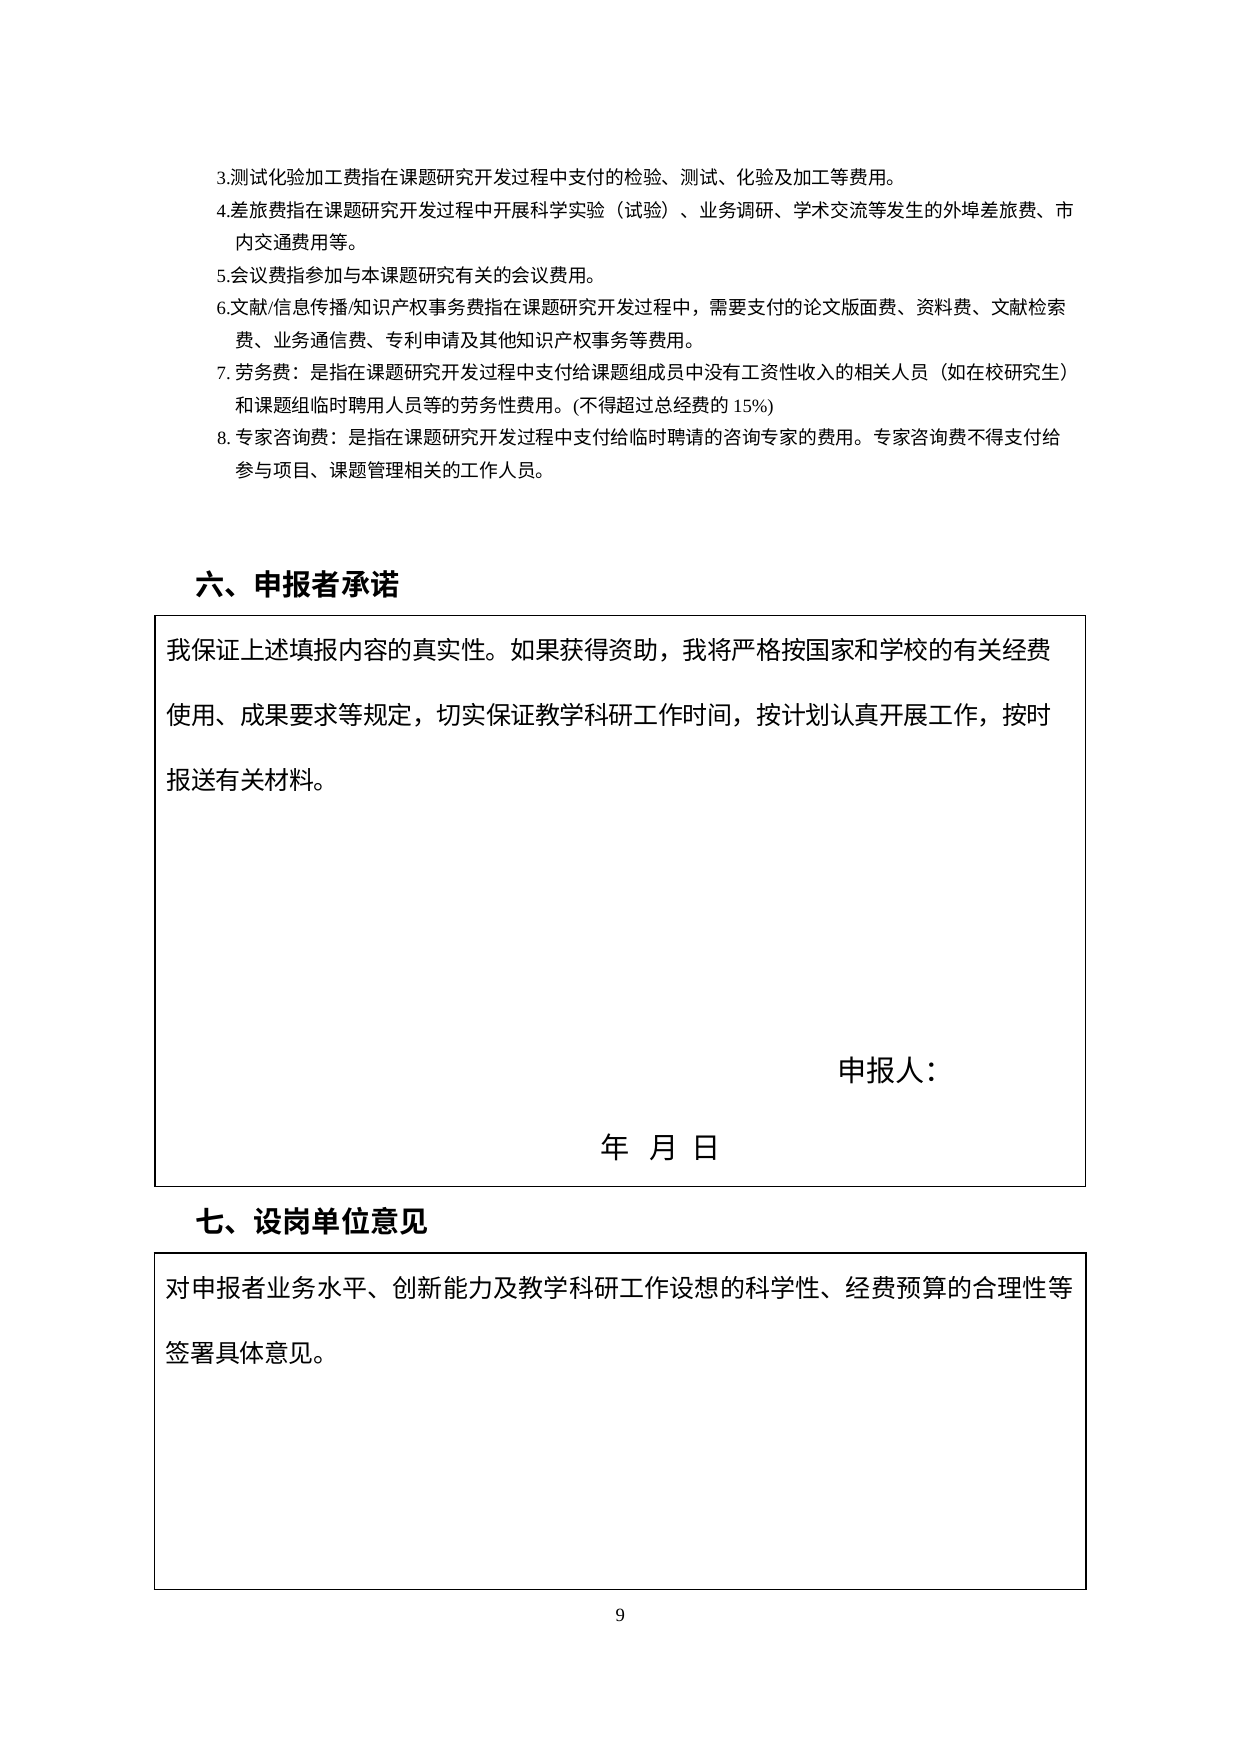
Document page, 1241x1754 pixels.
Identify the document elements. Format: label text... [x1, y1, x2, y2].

text 六、申报者承诺 [195, 550, 1045, 615]
text 6.文献/信息传播/知识产权事务费指在课题研究开发过程中，需要支付的论文版面费、资料费、文献检索费、业务通信费、专利申请及其他知识产权事务等费用。 [216, 290, 1081, 355]
text 3.测试化验加工费指在课题研究开发过程中支付的检验、测试、化验及加工等费用。 [216, 160, 1081, 193]
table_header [155, 1254, 1085, 1589]
text 4.差旅费指在课题研究开发过程中开展科学实验（试验）、业务调研、学术交流等发生的外埠差旅费、市内交通费用等。 [216, 193, 1081, 258]
text 5.会议费指参加与本课题研究有关的会议费用。 [216, 258, 1081, 290]
text 7. 劳务费：是指在课题研究开发过程中支付给课题组成员中没有工资性收入的相关人员（如在校研究生）和课题组临时聘用人员等的劳务性费用。(不得超过总经费的15%) [216, 355, 1081, 420]
text 七、设岗单位意见 [195, 1187, 1045, 1252]
text 8. 专家咨询费：是指在课题研究开发过程中支付给临时聘请的咨询专家的费用。专家咨询费不得支付给参与项目、课题管理相关的工作人员。 [217, 420, 1078, 485]
table_header 我保证上述填报内容的真实性。如果获得资助，我将严格按国家和学校的有关经费使用、成果要求等规定，切实保证教学科研工作时间，按计划认真开展工作，按时报送有关材料。 申报人： 年 月 日 [156, 616, 1085, 1186]
